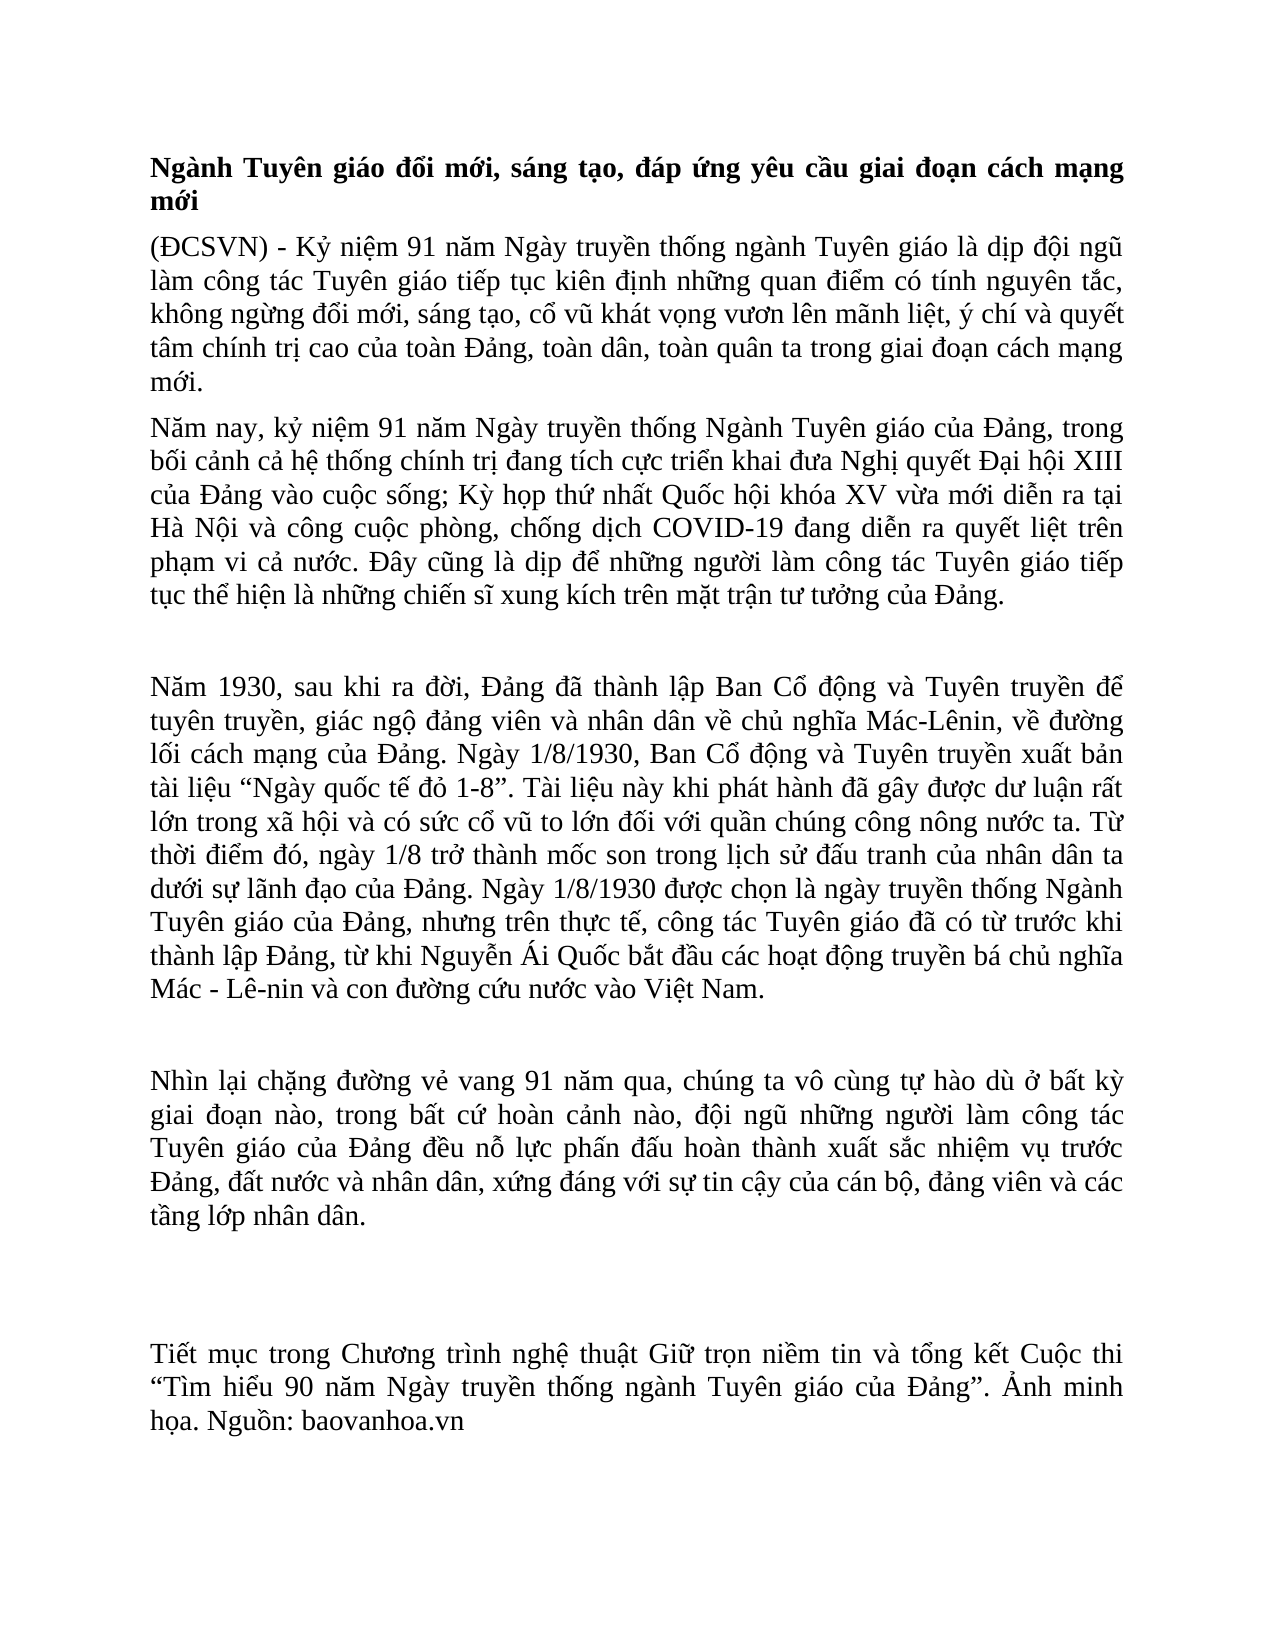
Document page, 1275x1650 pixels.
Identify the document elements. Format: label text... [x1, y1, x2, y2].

text Năm 1930, sau khi ra đời, Đảng đã thành lập Ban Cổ động và Tuyên truyền để tuyên truyền, giác ngộ đảng viên và nhân dân về chủ nghĩa Mác-Lênin, về đường lối cách mạng của Đảng. Ngày 1/8/1930, Ban Cổ động và Tuyên truyền xuất bản tài liệu “Ngày quốc tế đỏ 1-8”. Tài liệu này khi phát hành đã gây được dư luận rất lớn trong xã hội và có sức cổ vũ to lớn đối với quần chúng công nông nước ta. Từ thời điểm đó, ngày 1/8 trở thành mốc son trong lịch sử đấu tranh của nhân dân ta dưới sự lãnh đạo của Đảng. Ngày 1/8/1930 được chọn là ngày truyền thống Ngành Tuyên giáo của Đảng, nhưng trên thực tế, công tác Tuyên giáo đã có từ trước khi thành lập Đảng, từ khi Nguyễn Ái Quốc bắt đầu các hoạt động truyền bá chủ nghĩa Mác - Lê-nin và con đường cứu nước vào Việt Nam. [150, 669, 1125, 1005]
text (ĐCSVN) - Kỷ niệm 91 năm Ngày truyền thống ngành Tuyên giáo là dịp đội ngũ làm công tác Tuyên giáo tiếp tục kiên định những quan điểm có tính nguyên tắc, không ngừng đổi mới, sáng tạo, cổ vũ khát vọng vươn lên mãnh liệt, ý chí và quyết tâm chính trị cao của toàn Đảng, toàn dân, toàn quân ta trong giai đoạn cách mạng mới. [150, 229, 1125, 397]
text Ngành Tuyên giáo đổi mới, sáng tạo, đáp ứng yêu cầu giai đoạn cách mạng mới [150, 150, 1125, 217]
text Nhìn lại chặng đường vẻ vang 91 năm qua, chúng ta vô cùng tự hào dù ở bất kỳ giai đoạn nào, trong bất cứ hoàn cảnh nào, đội ngũ những người làm công tác Tuyên giáo của Đảng đều nỗ lực phấn đấu hoàn thành xuất sắc nhiệm vụ trước Đảng, đất nước và nhân dân, xứng đáng với sự tin cậy của cán bộ, đảng viên và các tầng lớp nhân dân. [150, 1063, 1125, 1231]
text Tiết mục trong Chương trình nghệ thuật Giữ trọn niềm tin và tổng kết Cuộc thi “Tìm hiểu 90 năm Ngày truyền thống ngành Tuyên giáo của Đảng”. Ảnh minh họa. Nguồn: baovanhoa.vn [150, 1336, 1125, 1436]
text Năm nay, kỷ niệm 91 năm Ngày truyền thống Ngành Tuyên giáo của Đảng, trong bối cảnh cả hệ thống chính trị đang tích cực triển khai đưa Nghị quyết Đại hội XIII của Đảng vào cuộc sống; Kỳ họp thứ nhất Quốc hội khóa XV vừa mới diễn ra tại Hà Nội và công cuộc phòng, chống dịch COVID-19 đang diễn ra quyết liệt trên phạm vi cả nước. Đây cũng là dịp để những người làm công tác Tuyên giáo tiếp tục thể hiện là những chiến sĩ xung kích trên mặt trận tư tưởng của Đảng. [150, 410, 1125, 611]
